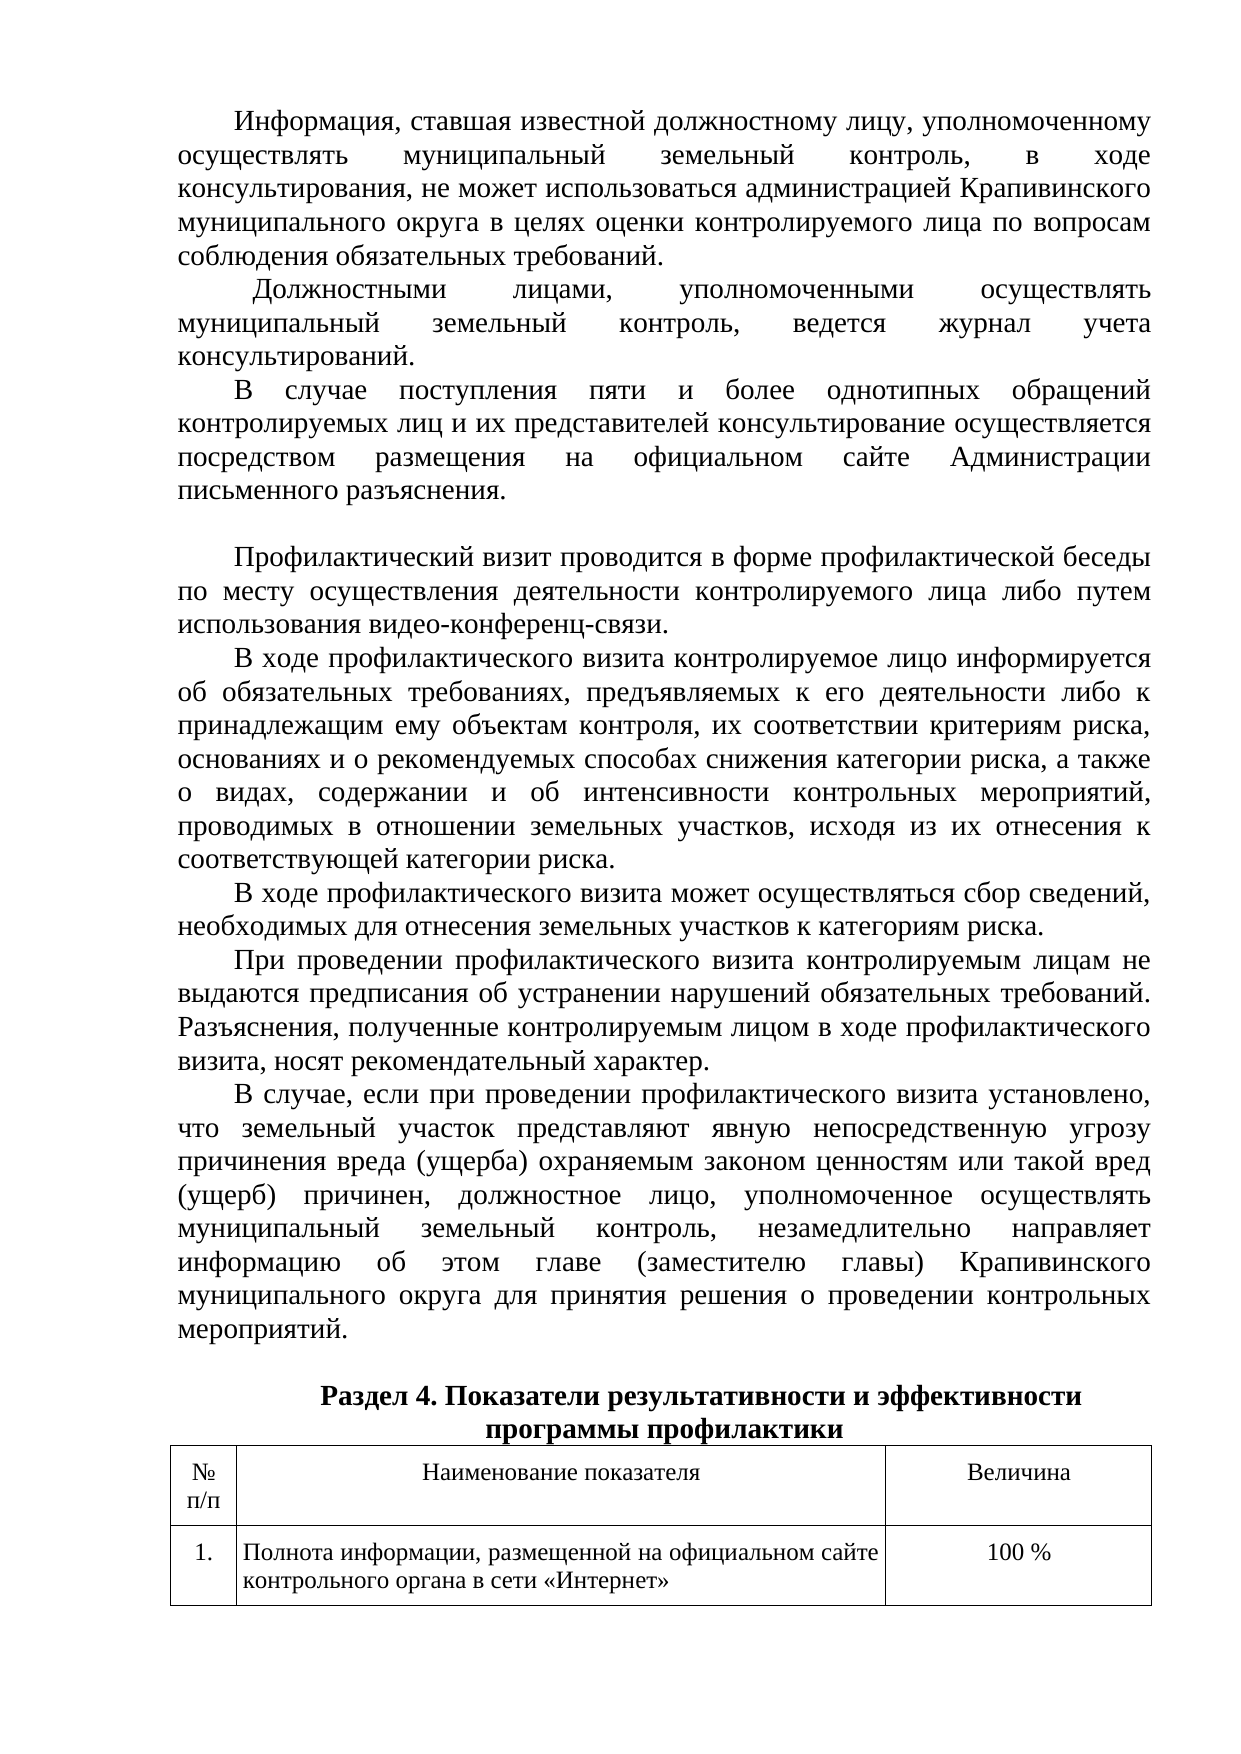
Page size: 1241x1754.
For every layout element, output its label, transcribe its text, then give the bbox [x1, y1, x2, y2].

text Профилактический визит проводится в форме профилактической беседы по месту осуществления деятельности контролируемого лица либо путем использования видео-конференц-связи. [177, 539, 1152, 640]
table_cell Полнота информации, размещенной на официальном сайте контрольного органа в сети «Интернет» [237, 1526, 885, 1605]
text Раздел 4. Показатели результативности и эффективности программы профилактики [177, 1378, 1152, 1445]
table_header Наименование показателя [237, 1446, 885, 1525]
table_cell 100 % [886, 1526, 1151, 1605]
table_header Величина [886, 1446, 1151, 1525]
text В случае, если при проведении профилактического визита установлено, что земельный участок представляют явную непосредственную угрозу причинения вреда (ущерба) охраняемым законом ценностям или такой вред (ущерб) причинен, должностное лицо, уполномоченное осуществлять муниципальный земельный контроль, незамедлительно направляет информацию об этом главе (заместителю главы) Крапивинского муниципального округа для принятия решения о проведении контрольных мероприятий. [177, 1076, 1152, 1344]
text В ходе профилактического визита контролируемое лицо информируется об обязательных требованиях, предъявляемых к его деятельности либо к принадлежащим ему объектам контроля, их соответствии критериям риска, основаниях и о рекомендуемых способах снижения категории риска, а также о видах, содержании и об интенсивности контрольных мероприятий, проводимых в отношении земельных участков, исходя из их отнесения к соответствующей категории риска. [177, 640, 1152, 875]
text При проведении профилактического визита контролируемым лицам не выдаются предписания об устранении нарушений обязательных требований. Разъяснения, полученные контролируемым лицом в ходе профилактического визита, носят рекомендательный характер. [177, 942, 1152, 1076]
text Должностными лицами, уполномоченными осуществлять муниципальный земельный контроль, ведется журнал учета консультирований. [177, 271, 1152, 372]
text В ходе профилактического визита может осуществляться сбор сведений, необходимых для отнесения земельных участков к категориям риска. [177, 875, 1152, 942]
text Информация, ставшая известной должностному лицу, уполномоченному осуществлять муниципальный земельный контроль, в ходе консультирования, не может использоваться администрацией Крапивинского муниципального округа в целях оценки контролируемого лица по вопросам соблюдения обязательных требований. [177, 103, 1152, 271]
text В случае поступления пяти и более однотипных обращений контролируемых лиц и их представителей консультирование осуществляется посредством размещения на официальном сайте Администрации письменного разъяснения. [177, 372, 1152, 506]
table_header № п/п [171, 1446, 236, 1525]
table_cell 1. [171, 1526, 236, 1605]
